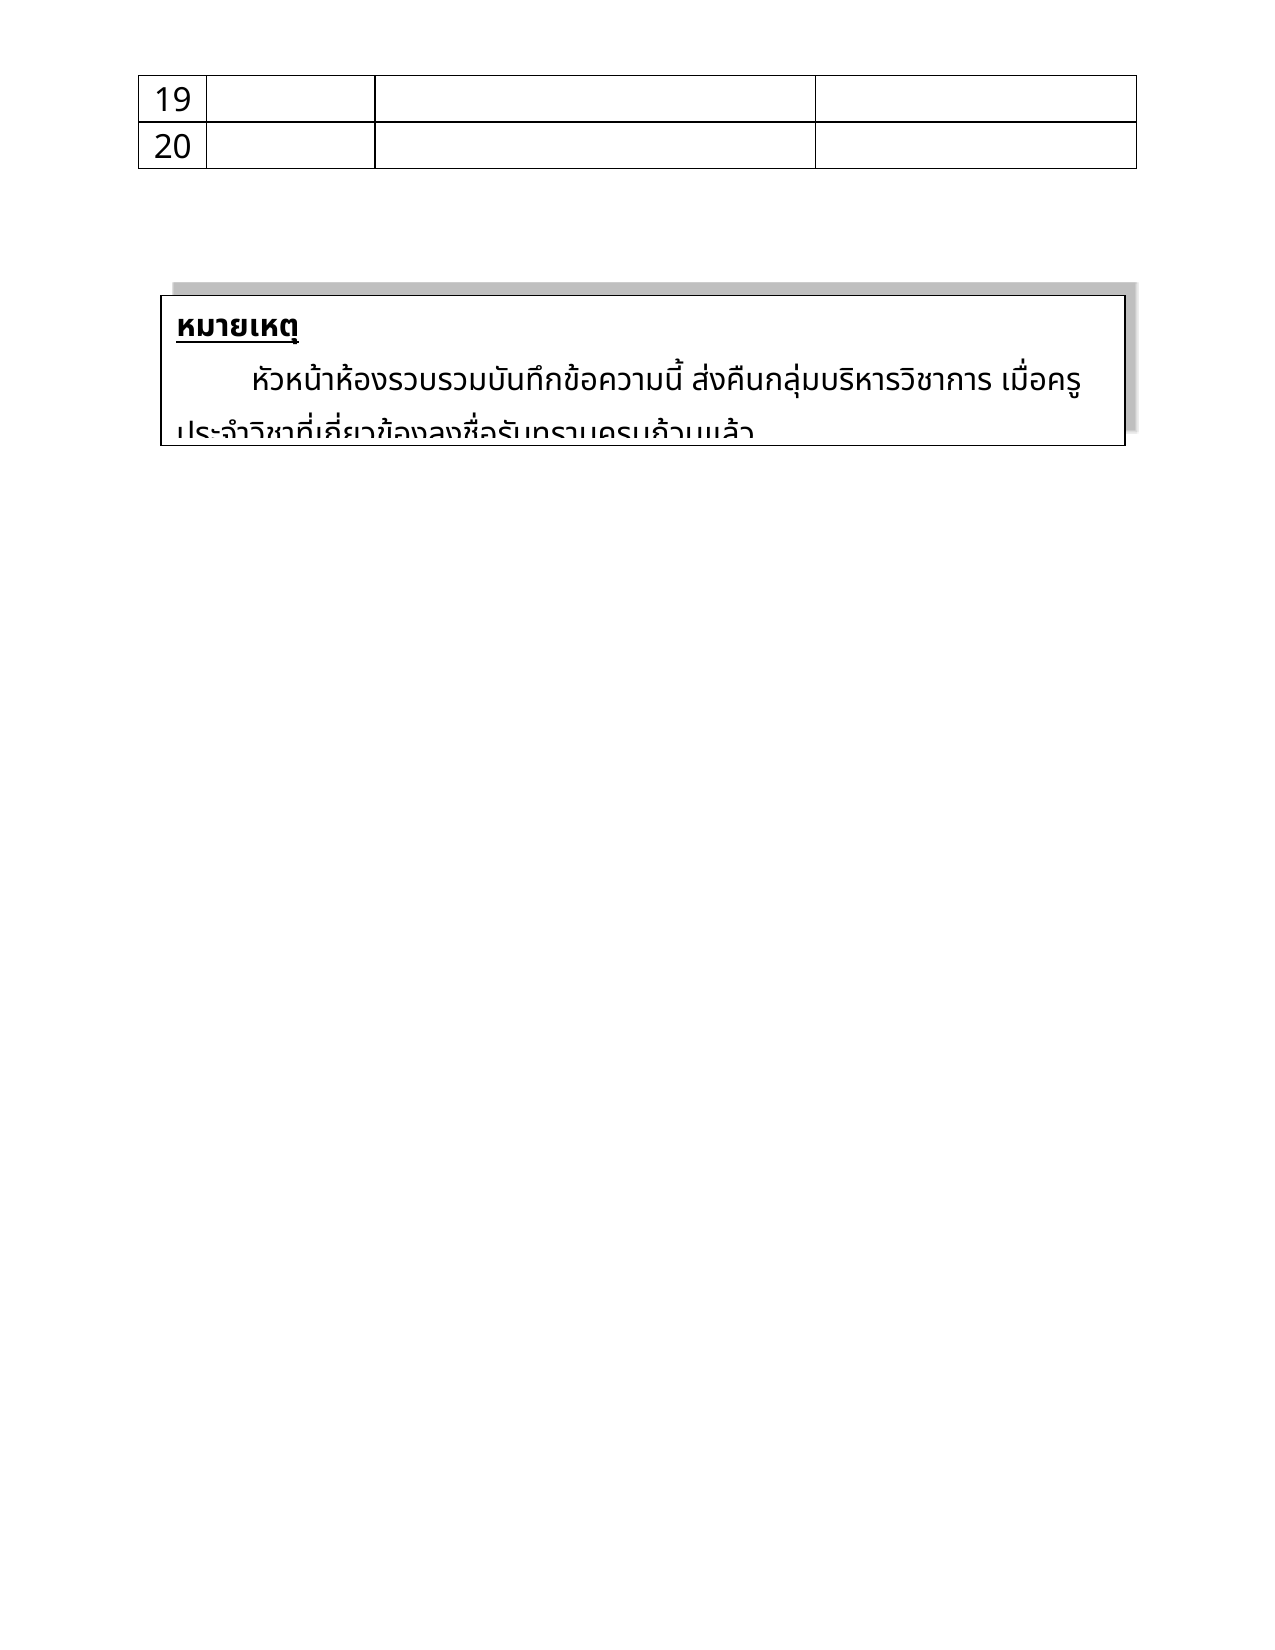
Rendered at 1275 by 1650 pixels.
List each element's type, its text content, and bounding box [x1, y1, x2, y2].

table_cell [207, 123, 374, 168]
table_cell [816, 123, 1136, 168]
table_cell 20 [139, 123, 206, 168]
table_cell [207, 76, 374, 121]
table_cell [816, 76, 1136, 121]
table_cell 19 [139, 76, 206, 121]
table_cell [376, 123, 815, 168]
table_cell [376, 76, 815, 121]
